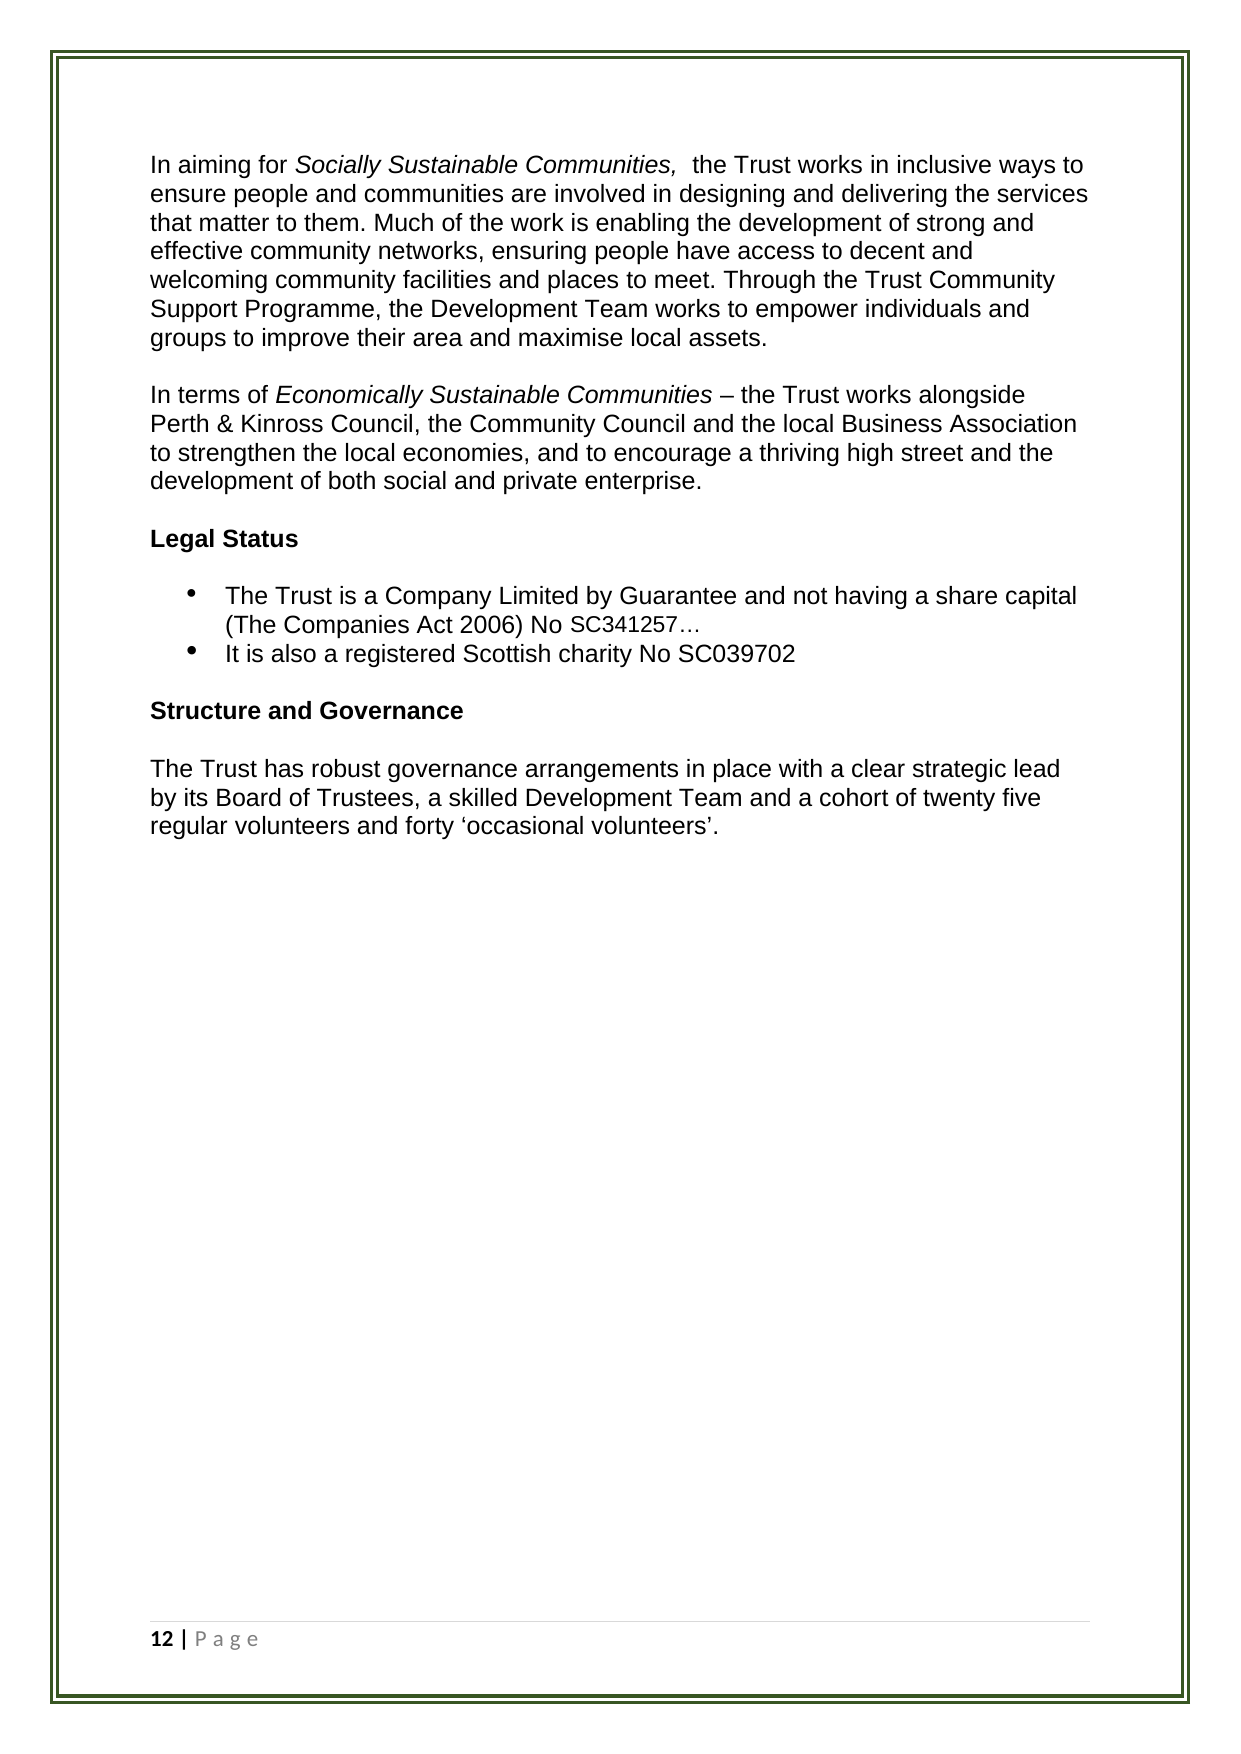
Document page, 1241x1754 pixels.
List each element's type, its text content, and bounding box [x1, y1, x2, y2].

text The Trust has robust governance arrangements in place with a clear strategic lead by its Board of Trustees, a skilled Development Team and a cohort of twenty five regular volunteers and forty ‘occasional volunteers’. [150, 754, 1090, 840]
list The Trust is a Company Limited by Guarantee and not having a share capital (The Companies Act 2006) No SC341257… [187, 581, 1090, 639]
text Legal Status [150, 524, 1090, 552]
text Structure and Governance [150, 696, 1090, 725]
text In aiming for Socially Sustainable Communities, the Trust works in inclusive ways to ensure people and communities are involved in designing and delivering the services that matter to them. Much of the work is enabling the development of strong and effective community networks, ensuring people have access to decent and welcoming community facilities and places to meet. Through the Trust Community Support Programme, the Development Team works to empower individuals and groups to improve their area and maximise local assets. [150, 150, 1090, 351]
text In terms of Economically Sustainable Communities – the Trust works alongside Perth & Kinross Council, the Community Council and the local Business Association to strengthen the local economies, and to encourage a thriving high street and the development of both social and private enterprise. [150, 380, 1090, 495]
list It is also a registered Scottish charity No SC039702 [187, 639, 1090, 668]
